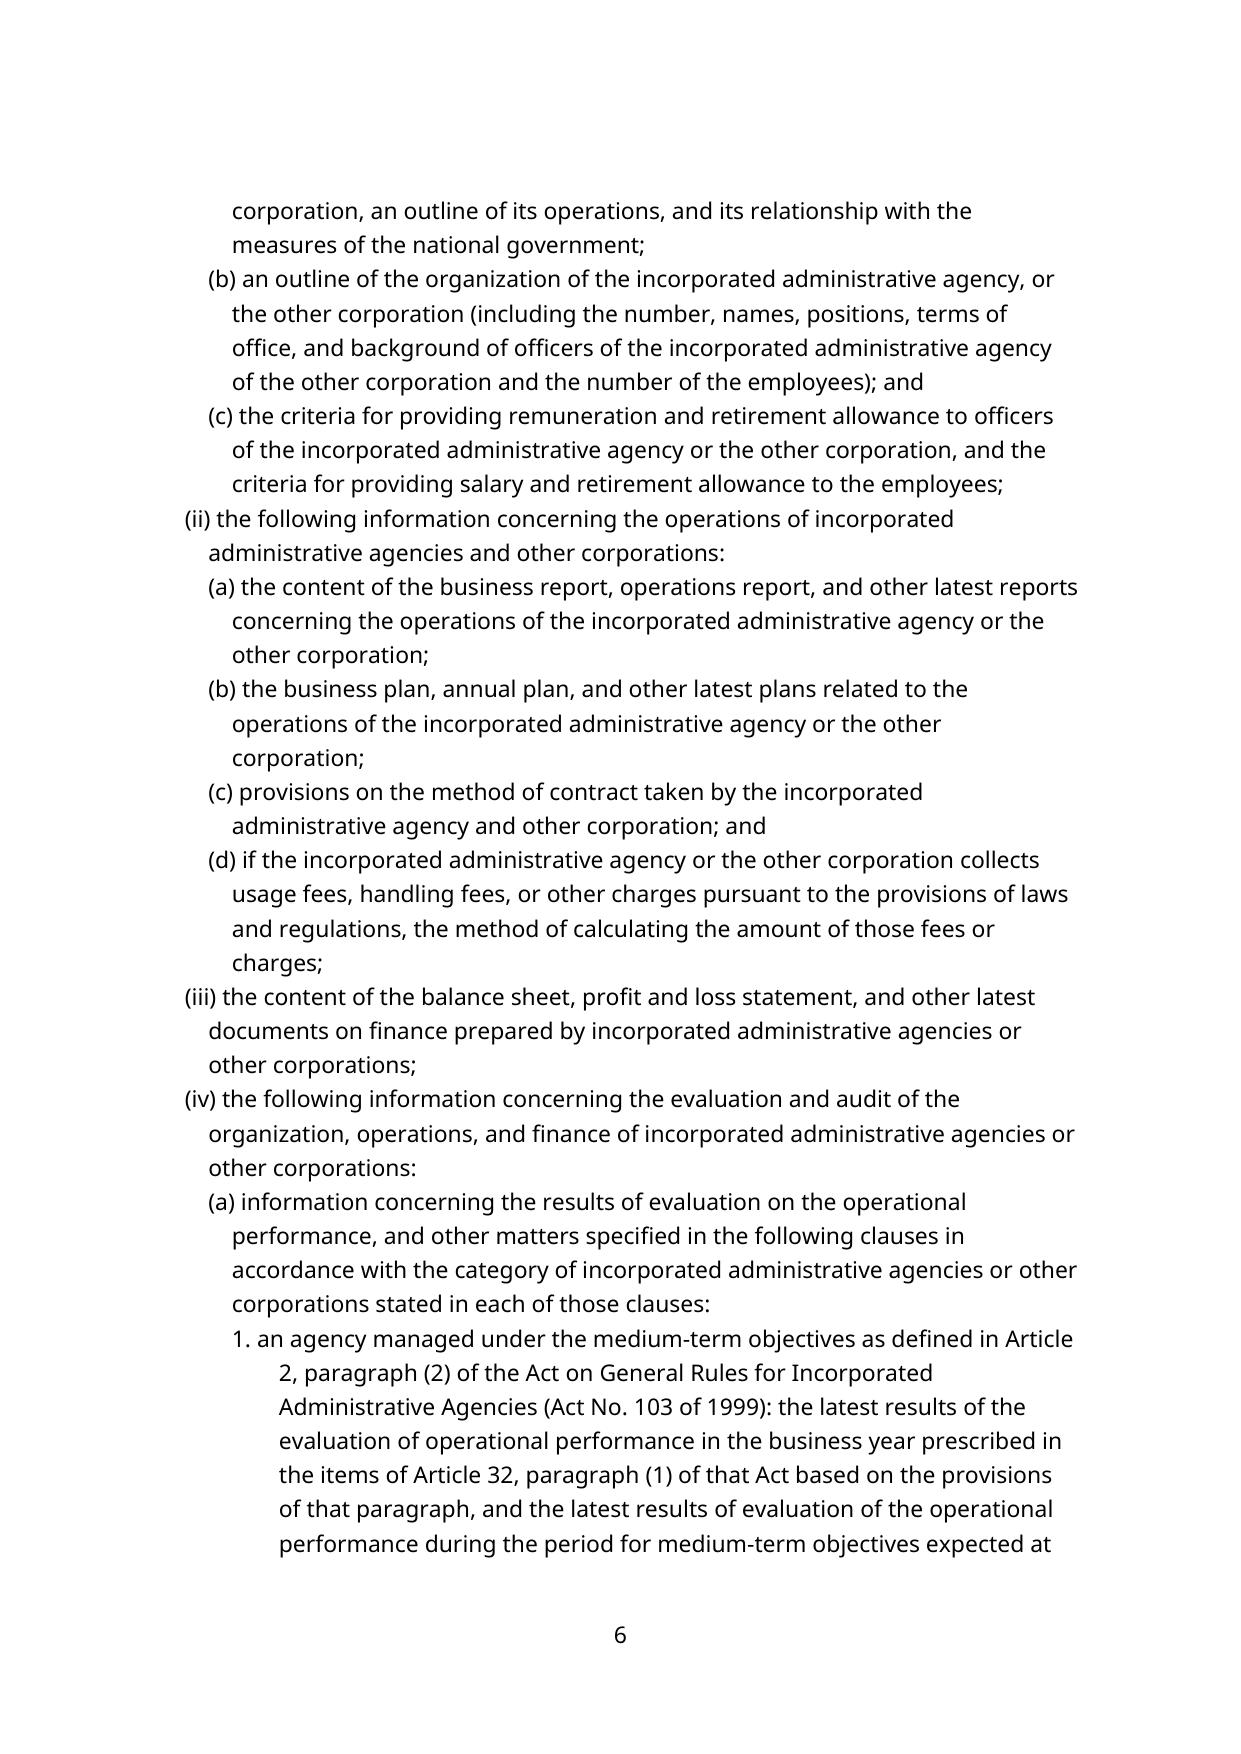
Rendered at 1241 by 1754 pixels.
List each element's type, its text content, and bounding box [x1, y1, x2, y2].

text (b) the business plan, annual plan, and other latest plans related to the operations of the incorporated administrative agency or the other corporation; [207, 672, 1079, 774]
text (ii) the following information concerning the operations of incorporated administrative agencies and other corporations: [184, 501, 1079, 569]
text (a) information concerning the results of evaluation on the operational performance, and other matters specified in the following clauses in accordance with the category of incorporated administrative agencies or other corporations stated in each of those clauses: [207, 1184, 1079, 1321]
text (c) the criteria for providing remuneration and retirement allowance to officers of the incorporated administrative agency or the other corporation, and the criteria for providing salary and retirement allowance to the employees; [207, 399, 1079, 501]
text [230, 1321, 1079, 1560]
text (b) an outline of the organization of the incorporated administrative agency, or the other corporation (including the number, names, positions, terms of office, and background of officers of the incorporated administrative agency of the other corporation and the number of the employees); and [207, 262, 1079, 399]
text (iv) the following information concerning the evaluation and audit of the organization, operations, and finance of incorporated administrative agencies or other corporations: [184, 1082, 1079, 1184]
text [207, 194, 1079, 262]
text (c) provisions on the method of contract taken by the incorporated administrative agency and other corporation; and [207, 774, 1079, 843]
text (a) the content of the business report, operations report, and other latest reports concerning the operations of the incorporated administrative agency or the other corporation; [207, 569, 1079, 672]
text (d) if the incorporated administrative agency or the other corporation collects usage fees, handling fees, or other charges pursuant to the provisions of laws and regulations, the method of calculating the amount of those fees or charges; [207, 843, 1079, 979]
text (iii) the content of the balance sheet, profit and loss statement, and other latest documents on finance prepared by incorporated administrative agencies or other corporations; [184, 979, 1079, 1082]
